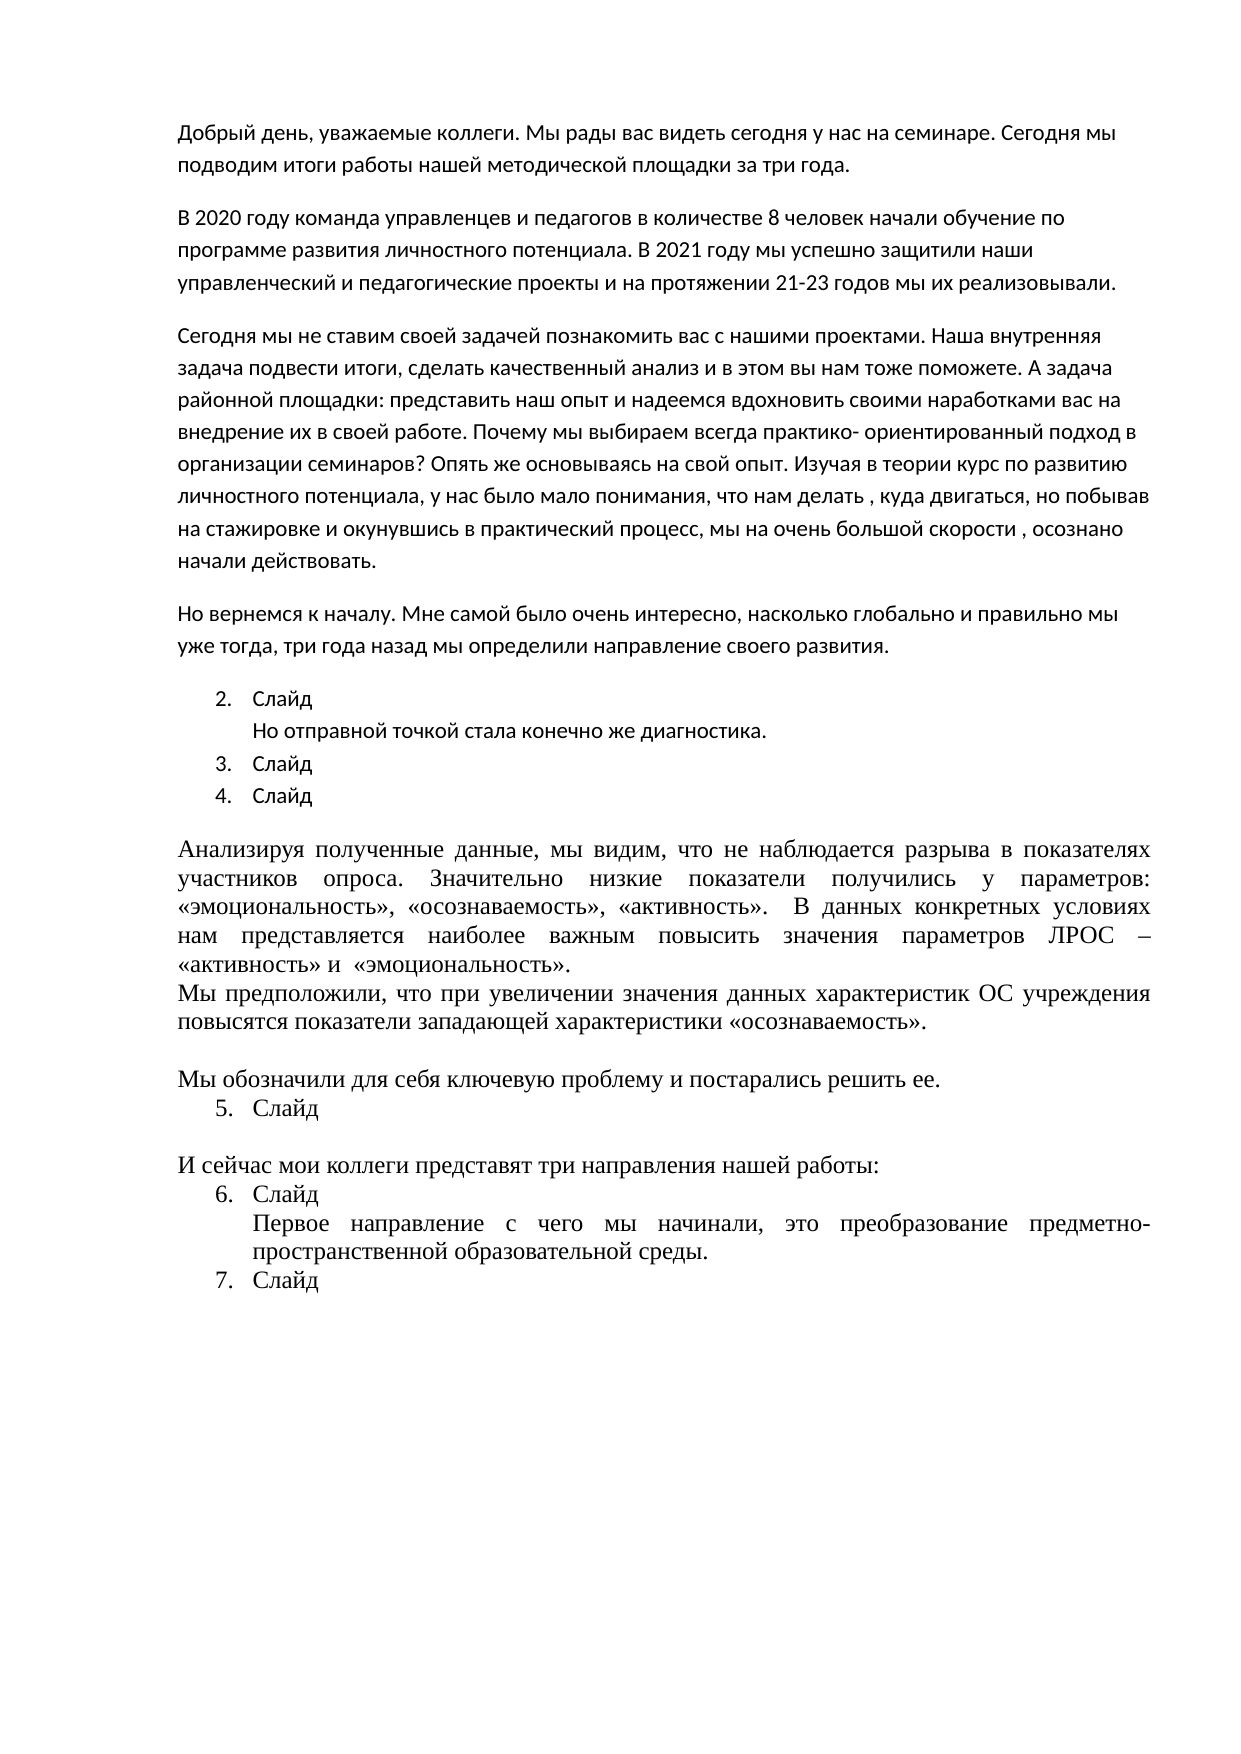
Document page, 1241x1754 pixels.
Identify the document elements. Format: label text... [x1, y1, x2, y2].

text Анализируя полученные данные, мы видим, что не наблюдается разрыва в показателях участников опроса. Значительно низкие показатели получились у параметров: «эмоциональность», «осознаваемость», «активность». В данных конкретных условиях нам представляется наиболее важным повысить значения параметров ЛРОС – «активность» и «эмоциональность». [177, 834, 1152, 978]
text И сейчас мои коллеги представят три направления нашей работы: [177, 1150, 1152, 1179]
text Но вернемся к началу. Мне самой было очень интересно, насколько глобально и правильно мы уже тогда, три года назад мы определили направление своего развития. [177, 599, 1152, 659]
list Слайд [215, 781, 1152, 809]
list Слайд [215, 749, 1152, 777]
text Первое направление с чего мы начинали, это преобразование предметно-пространственной образовательной среды. [252, 1208, 1152, 1265]
list Слайд [215, 1093, 1152, 1121]
list Слайд [215, 1265, 1152, 1294]
text В 2020 году команда управленцев и педагогов в количестве 8 человек начали обучение по программе развития личностного потенциала. В 2021 году мы успешно защитили наши управленческий и педагогические проекты и на протяжении 21-23 годов мы их реализовывали. [177, 203, 1152, 296]
text Мы обозначили для себя ключевую проблему и постарались решить ее. [177, 1064, 1152, 1093]
list Слайд [215, 1179, 1152, 1208]
list Слайд [215, 684, 1152, 712]
text Добрый день, уважаемые коллеги. Мы рады вас видеть сегодня у нас на семинаре. Сегодня мы подводим итоги работы нашей методической площадки за три года. [177, 118, 1152, 178]
text Мы предположили, что при увеличении значения данных характеристик ОС учреждения повысятся показатели западающей характеристики «осознаваемость». [177, 978, 1152, 1035]
list Но отправной точкой стала конечно же диагностика. [252, 716, 1152, 744]
text Сегодня мы не ставим своей задачей познакомить вас с нашими проектами. Наша внутренняя задача подвести итоги, сделать качественный анализ и в этом вы нам тоже поможете. А задача районной площадки: представить наш опыт и надеемся вдохновить своими наработками вас на внедрение их в своей работе. Почему мы выбираем всегда практико- ориентированный подход в организации семинаров? Опять же основываясь на свой опыт. Изучая в теории курс по развитию личностного потенциала, у нас было мало понимания, что нам делать , куда двигаться, но побывав на стажировке и окунувшись в практический процесс, мы на очень большой скорости , осознано начали действовать. [177, 321, 1152, 574]
